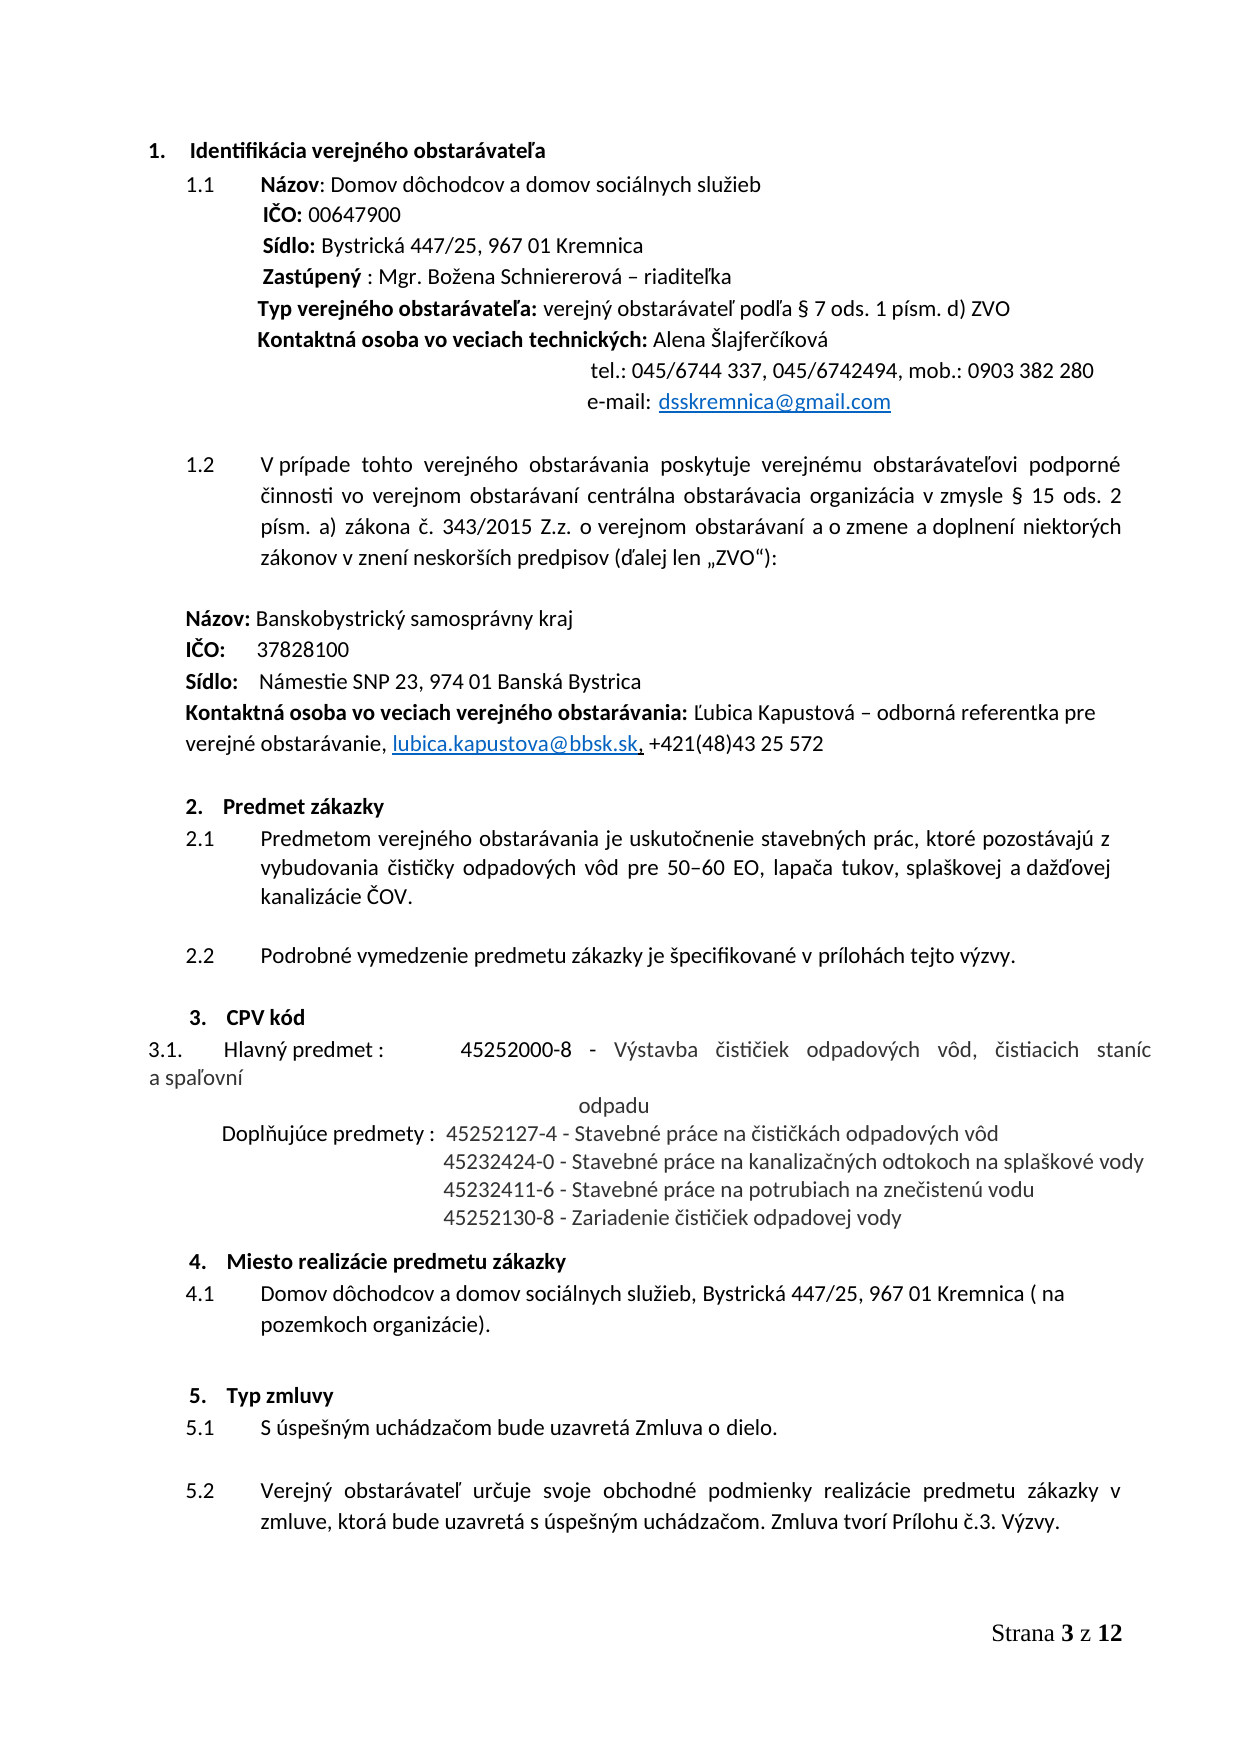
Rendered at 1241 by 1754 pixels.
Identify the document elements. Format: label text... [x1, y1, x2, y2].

list Identifikácia verejného obstarávateľa [148, 136, 1152, 164]
text Kontaktná osoba vo veciach technických: Alena Šlajferčíková [185, 325, 1122, 353]
text 3.1. Hlavný predmet : 45252000-8 - Výstavba čističiek odpadových vôd, čistiacich staníc a spaľovní [148, 1035, 1152, 1091]
list Predmetom verejného obstarávania je uskutočnenie stavebných prác, ktoré pozostávajú z vybudovania čističky odpadových vôd pre 50–60 EO, lapača tukov, splaškovej a dažďovej kanalizácie ČOV. [185, 824, 1111, 910]
text Názov: Banskobystrický samosprávny kraj [185, 604, 1122, 632]
text Doplňujúce predmety : 45252127-4 - Stavebné práce na čističkách odpadových vôd 45232424-0 - Stavebné práce na kanalizačných odtokoch na splaškové vody 45232411-6 - Stavebné práce na potrubiach na znečistenú vodu 45252130-8 - Zariadenie čističiek odpadovej vody [222, 1119, 1152, 1232]
subtitle CPV kód [189, 1003, 1123, 1031]
list Verejný obstarávateľ určuje svoje obchodné podmienky realizácie predmetu zákazky v zmluve, ktorá bude uzavretá s úspešným uchádzačom. Zmluva tvorí Prílohu č.3. Výzvy. [185, 1476, 1122, 1535]
text Sídlo: Námestie SNP 23, 974 01 Banská Bystrica [185, 667, 1122, 695]
text odpadu [148, 1091, 1152, 1119]
text tel.: 045/6744 337, 045/6742494, mob.: 0903 382 280 [185, 356, 1122, 384]
list S úspešným uchádzačom bude uzavretá Zmluva o dielo. [185, 1413, 1123, 1441]
text Kontaktná osoba vo veciach verejného obstarávania: Ľubica Kapustová – odborná referentka pre [148, 698, 1122, 726]
list Názov: Domov dôchodcov a domov sociálnych služieb [185, 171, 1111, 199]
list Domov dôchodcov a domov sociálnych služieb, Bystrická 447/25, 967 01 Kremnica ( na pozemkoch organizácie). [185, 1279, 1122, 1338]
text Sídlo: Bystrická 447/25, 967 01 Kremnica [185, 231, 1122, 259]
text verejné obstarávanie, lubica.kapustova@bbsk.sk, +421(48)43 25 572 [148, 729, 1122, 757]
list V prípade tohto verejného obstarávania poskytuje verejnému obstarávateľovi podporné činnosti vo verejnom obstarávaní centrálna obstarávacia organizácia v zmysle § 15 ods. 2 písm. a) zákona č. 343/2015 Z.z. o verejnom obstarávaní a o zmene a doplnení niektorých zákonov v znení neskorších predpisov (ďalej len „ZVO“): [185, 450, 1122, 571]
text IČO: 37828100 [185, 636, 1122, 664]
text IČO: 00647900 [185, 200, 1122, 228]
list Podrobné vymedzenie predmetu zákazky je špecifikované v prílohách tejto výzvy. [185, 940, 1123, 969]
text e-mail: dsskremnica@gmail.com [185, 387, 1122, 415]
subtitle Typ zmluvy [189, 1381, 1123, 1409]
text Typ verejného obstarávateľa: verejný obstarávateľ podľa § 7 ods. 1 písm. d) ZVO [185, 294, 1122, 322]
subtitle Miesto realizácie predmetu zákazky [189, 1247, 1123, 1275]
text Zastúpený : Mgr. Božena Schniererová – riaditeľka [185, 262, 1122, 291]
subtitle Predmet zákazky [185, 792, 1123, 820]
